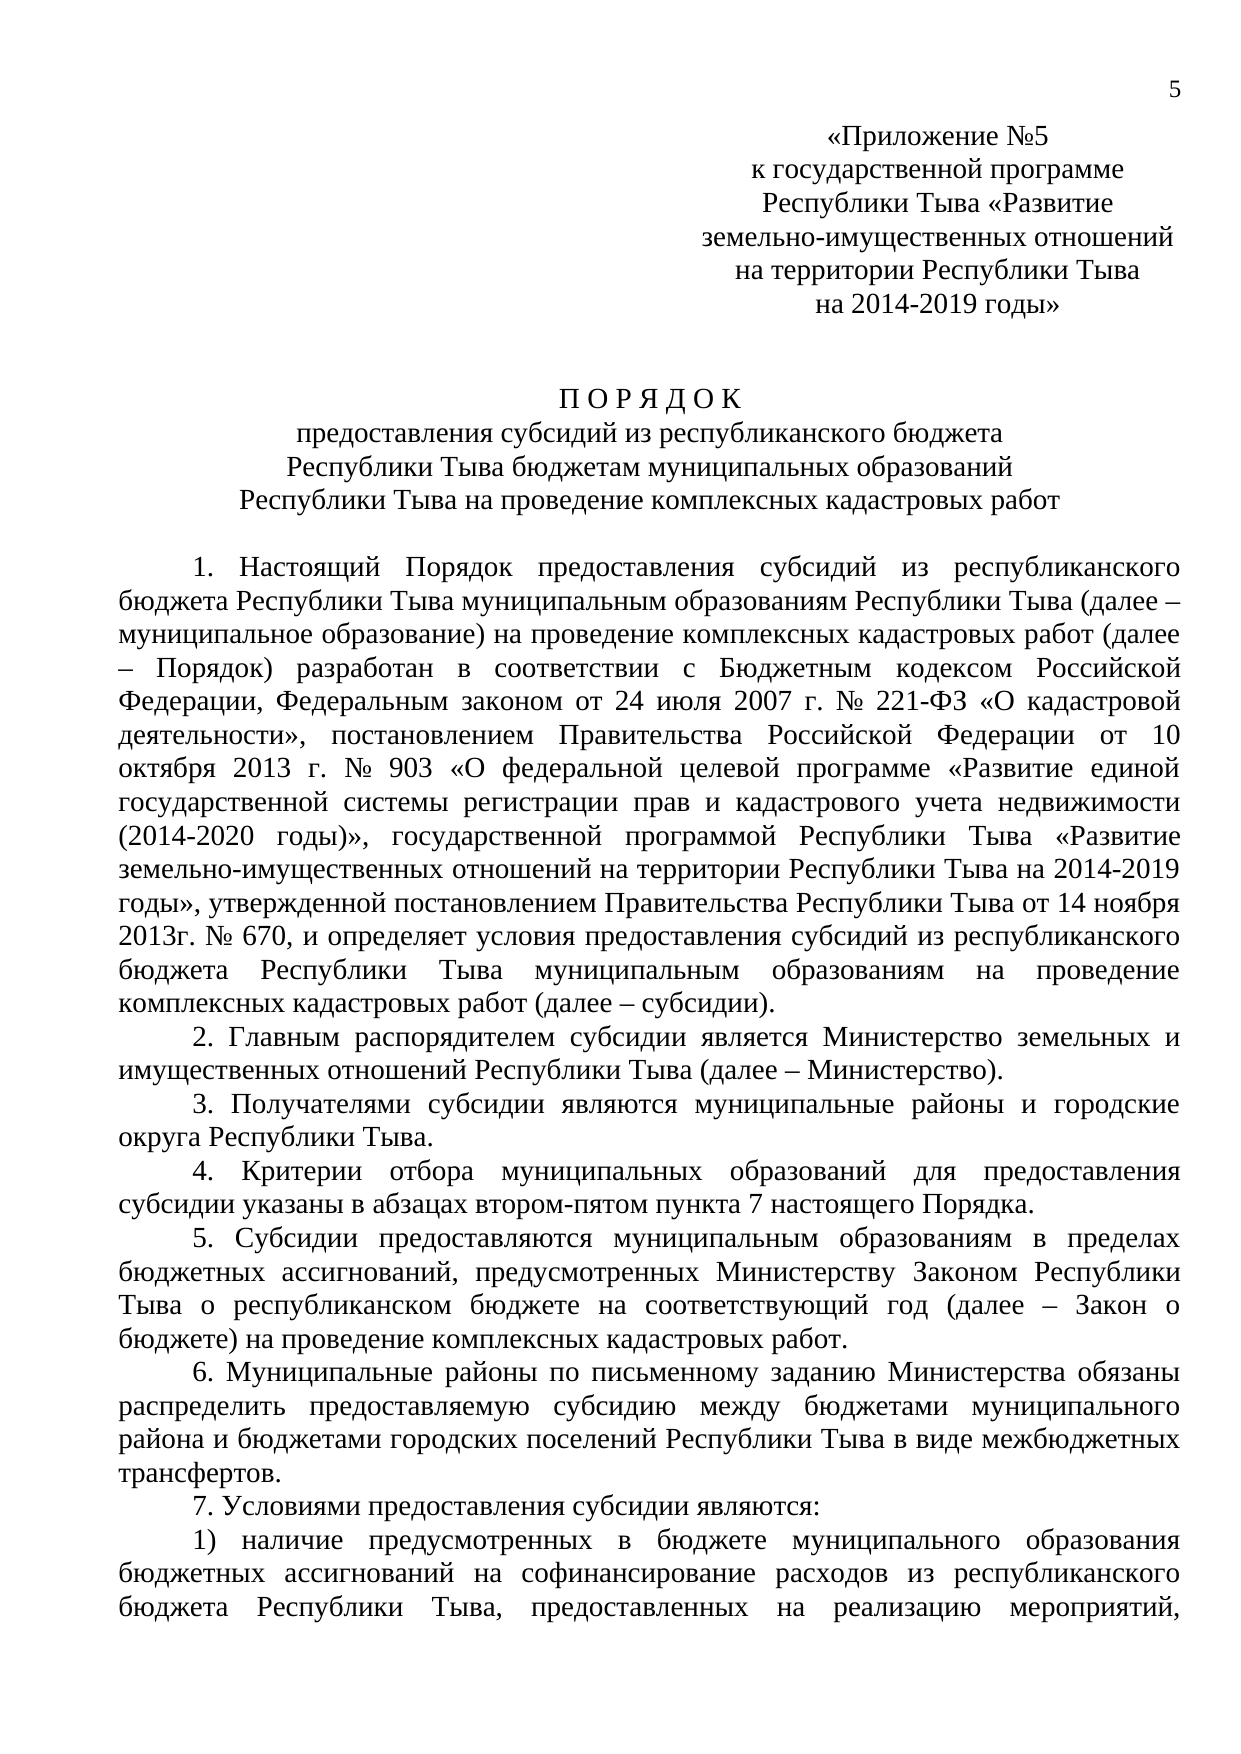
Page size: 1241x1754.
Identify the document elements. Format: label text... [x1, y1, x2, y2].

text 1. Настоящий Порядок предоставления субсидий из республиканского бюджета Республики Тыва муниципальным образованиям Республики Тыва (далее – муниципальное образование) на проведение комплексных кадастровых работ (далее – Порядок) разработан в соответствии с Бюджетным кодексом Российской Федерации, Федеральным законом от 24 июля 2007 г. № 221-ФЗ «О кадастровой деятельности», постановлением Правительства Российской Федерации от 10 октября 2013 г. № 903 «О федеральной целевой программе «Развитие единой государственной системы регистрации прав и кадастрового учета недвижимости (2014-2020 годы)», государственной программой Республики Тыва «Развитие земельно-имущественных отношений на территории Республики Тыва на 2014-2019 годы», утвержденной постановлением Правительства Республики Тыва от 14 ноября 2013г. № 670, и определяет условия предоставления субсидий из республиканского бюджета Республики Тыва муниципальным образованиям на проведение комплексных кадастровых работ (далее – субсидии). [118, 549, 1181, 1019]
title Республики Тыва бюджетам муниципальных образований [118, 449, 1181, 482]
title Республики Тыва на проведение комплексных кадастровых работ [118, 482, 1181, 516]
title П О Р Я Д О К [118, 382, 1181, 415]
text 2. Главным распорядителем субсидии является Министерство земельных и имущественных отношений Республики Тыва (далее – Министерство). [118, 1019, 1181, 1086]
text на 2014-2019 годы» [694, 286, 1181, 319]
text на территории Республики Тыва [694, 252, 1181, 286]
text к государственной программе [694, 152, 1181, 185]
text 7. Условиями предоставления субсидии являются: [118, 1488, 1181, 1522]
text «Приложение №5 [694, 118, 1181, 152]
text 3. Получателями субсидии являются муниципальные районы и городские округа Республики Тыва. [118, 1086, 1181, 1153]
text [118, 1522, 1181, 1623]
text 4. Критерии отбора муниципальных образований для предоставления субсидии указаны в абзацах втором-пятом пункта 7 настоящего Порядка. [118, 1153, 1181, 1220]
title предоставления субсидий из республиканского бюджета [118, 415, 1181, 449]
text земельно-имущественных отношений [694, 219, 1181, 252]
text 6. Муниципальные районы по письменному заданию Министерства обязаны распределить предоставляемую субсидию между бюджетами муниципального района и бюджетами городских поселений Республики Тыва в виде межбюджетных трансфертов. [118, 1354, 1181, 1488]
text 5. Субсидии предоставляются муниципальным образованиям в пределах бюджетных ассигнований, предусмотренных Министерству Законом Республики Тыва о республиканском бюджете на соответствующий год (далее – Закон о бюджете) на проведение комплексных кадастровых работ. [118, 1220, 1181, 1354]
text Республики Тыва «Развитие [694, 185, 1181, 219]
